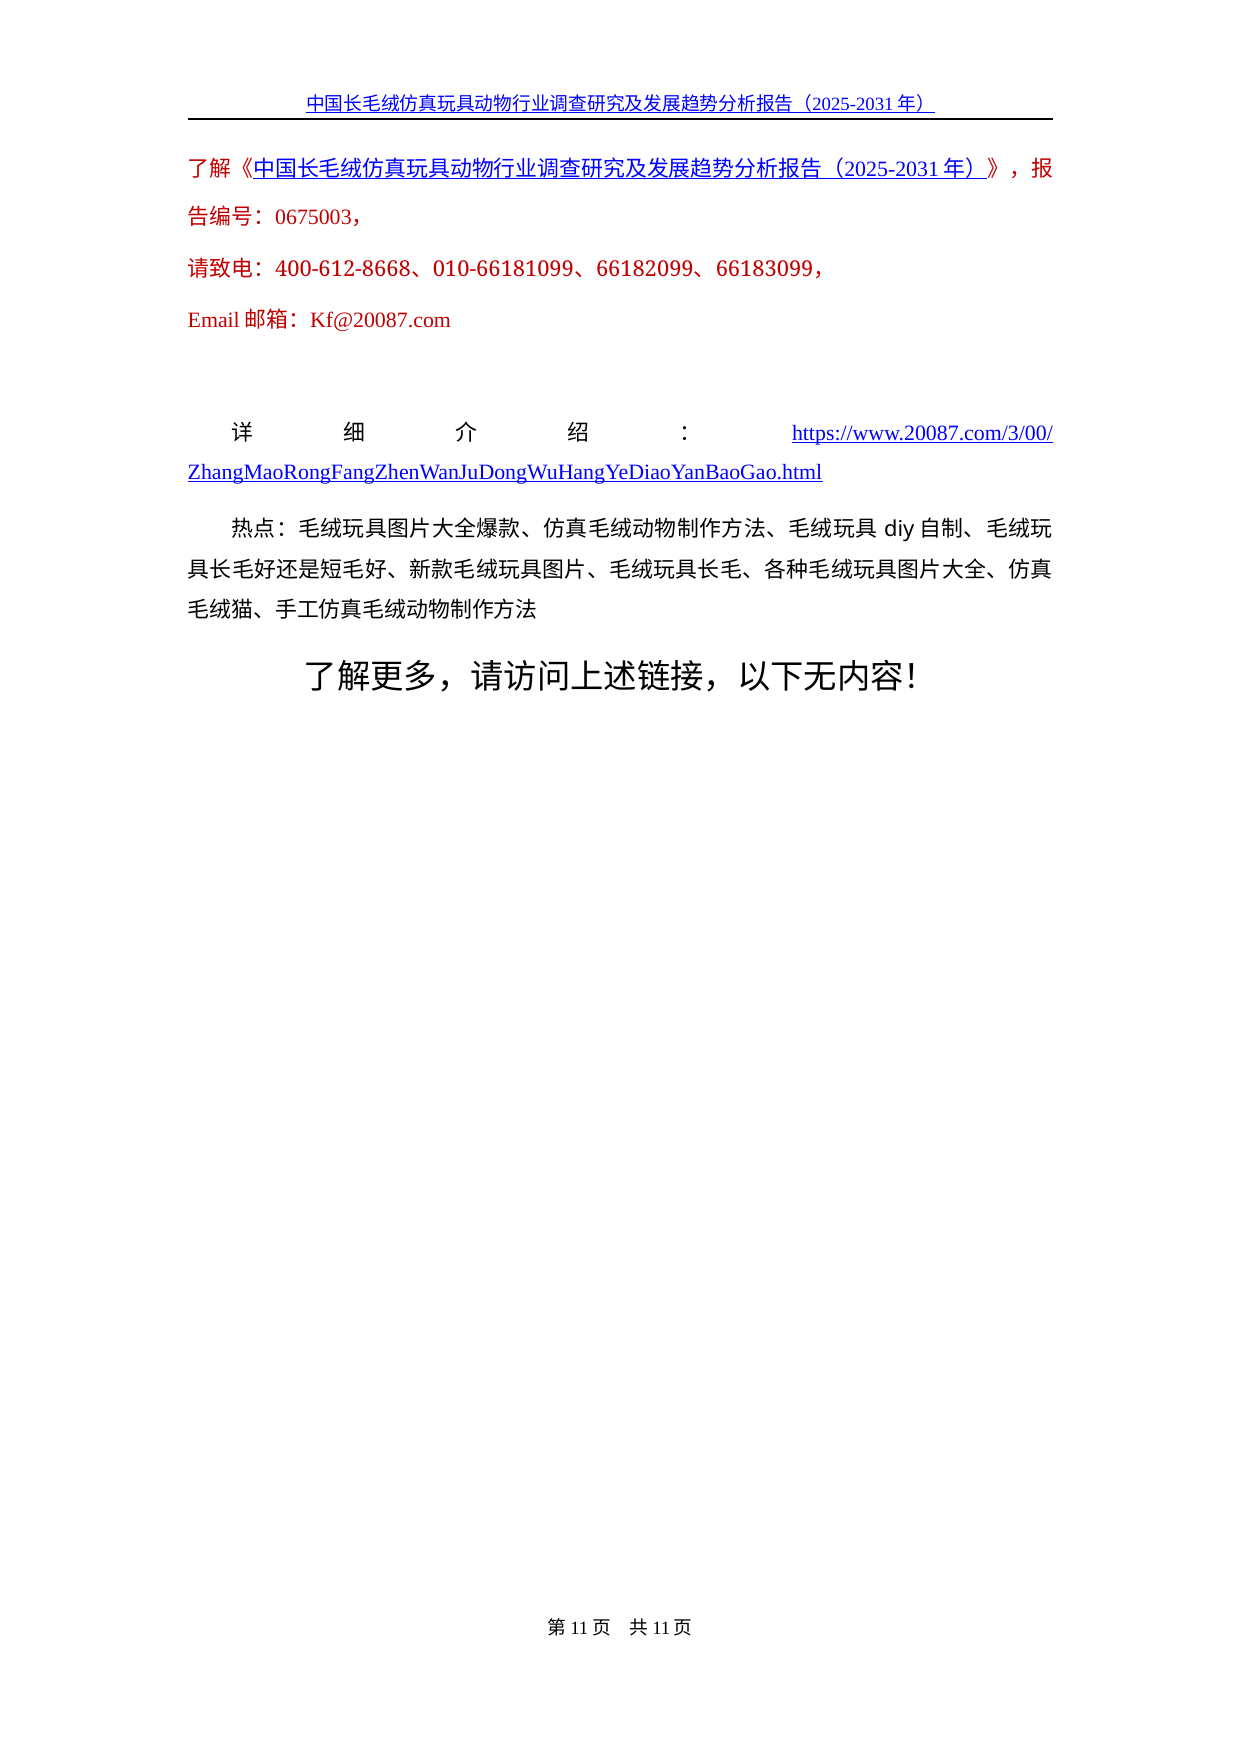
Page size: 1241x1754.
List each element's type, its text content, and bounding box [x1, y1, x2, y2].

text 了解《中国长毛绒仿真玩具动物行业调查研究及发展趋势分析报告（2025-2031年）》，报告编号：0675003， [187, 150, 1053, 231]
text 热点：毛绒玩具图片大全爆款、仿真毛绒动物制作方法、毛绒玩具diy自制、毛绒玩具长毛好还是短毛好、新款毛绒玩具图片、毛绒玩具长毛、各种毛绒玩具图片大全、仿真毛绒猫、手工仿真毛绒动物制作方法 [187, 511, 1053, 624]
text Email邮箱：Kf@20087.com [187, 302, 1053, 334]
text 详细介绍：https://www.20087.com/3/00/ZhangMaoRongFangZhenWanJuDongWuHangYeDiaoYanBaoGao.html [187, 415, 1053, 488]
text 请致电：400-612-8668、010-66181099、66182099、66183099， [187, 251, 1053, 283]
title 了解更多，请访问上述链接，以下无内容！ [187, 642, 1053, 707]
